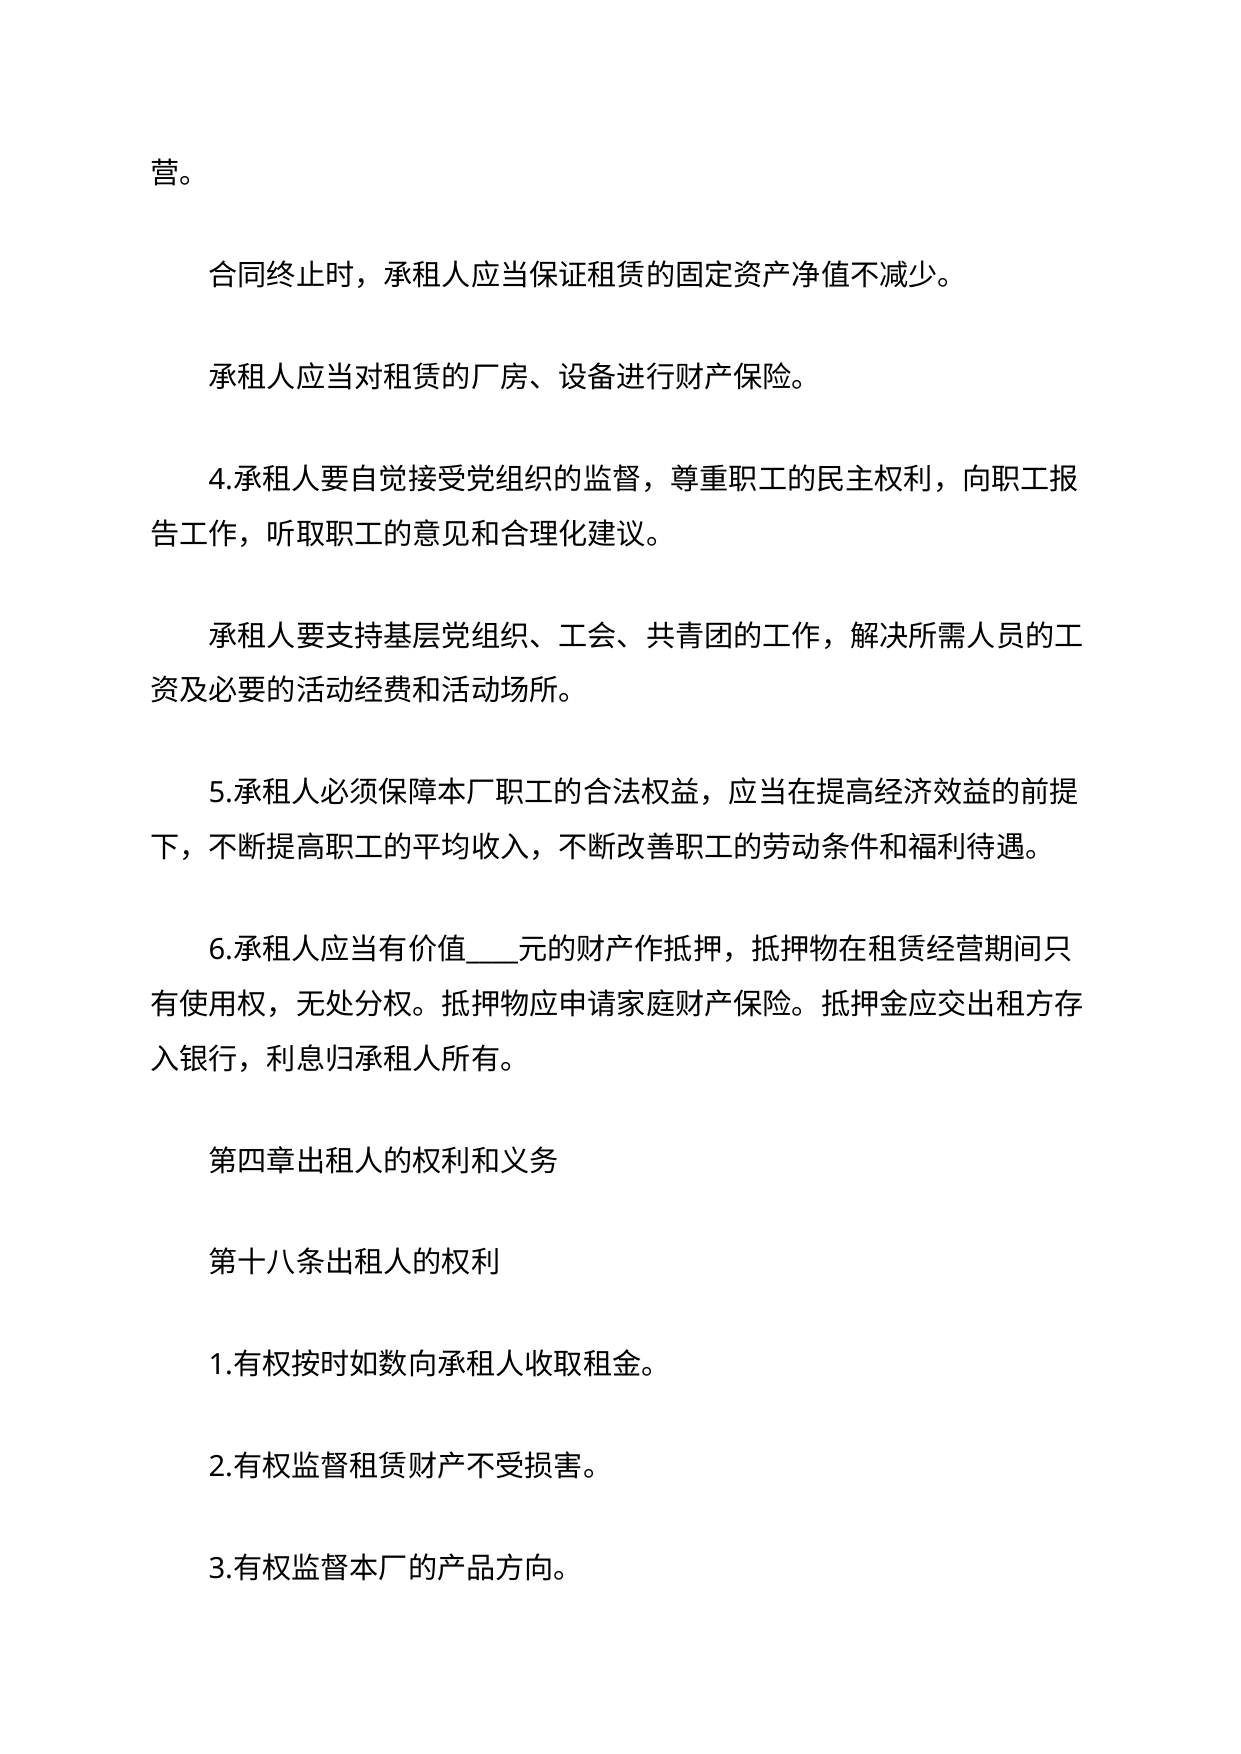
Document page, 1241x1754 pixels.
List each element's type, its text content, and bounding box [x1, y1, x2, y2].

text 3.有权监督本厂的产品方向。 [150, 1545, 1090, 1587]
text 第四章出租人的权利和义务 [150, 1137, 1090, 1179]
text 合同终止时，承租人应当保证租赁的固定资产净值不减少。 [150, 252, 1090, 294]
text 承租人要支持基层党组织、工会、共青团的工作，解决所需人员的工资及必要的活动经费和活动场所。 [150, 612, 1090, 709]
text 1.有权按时如数向承租人收取租金。 [150, 1341, 1090, 1383]
text 第十八条出租人的权利 [150, 1239, 1090, 1281]
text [150, 150, 1090, 192]
text 6.承租人应当有价值____元的财产作抵押，抵押物在租赁经营期间只有使用权，无处分权。抵押物应申请家庭财产保险。抵押金应交出租方存入银行，利息归承租人所有。 [150, 926, 1090, 1078]
text 2.有权监督租赁财产不受损害。 [150, 1443, 1090, 1485]
text 5.承租人必须保障本厂职工的合法权益，应当在提高经济效益的前提下，不断提高职工的平均收入，不断改善职工的劳动条件和福利待遇。 [150, 769, 1090, 866]
text 4.承租人要自觉接受党组织的监督，尊重职工的民主权利，向职工报告工作，听取职工的意见和合理化建议。 [150, 455, 1090, 553]
text 承租人应当对租赁的厂房、设备进行财产保险。 [150, 353, 1090, 396]
